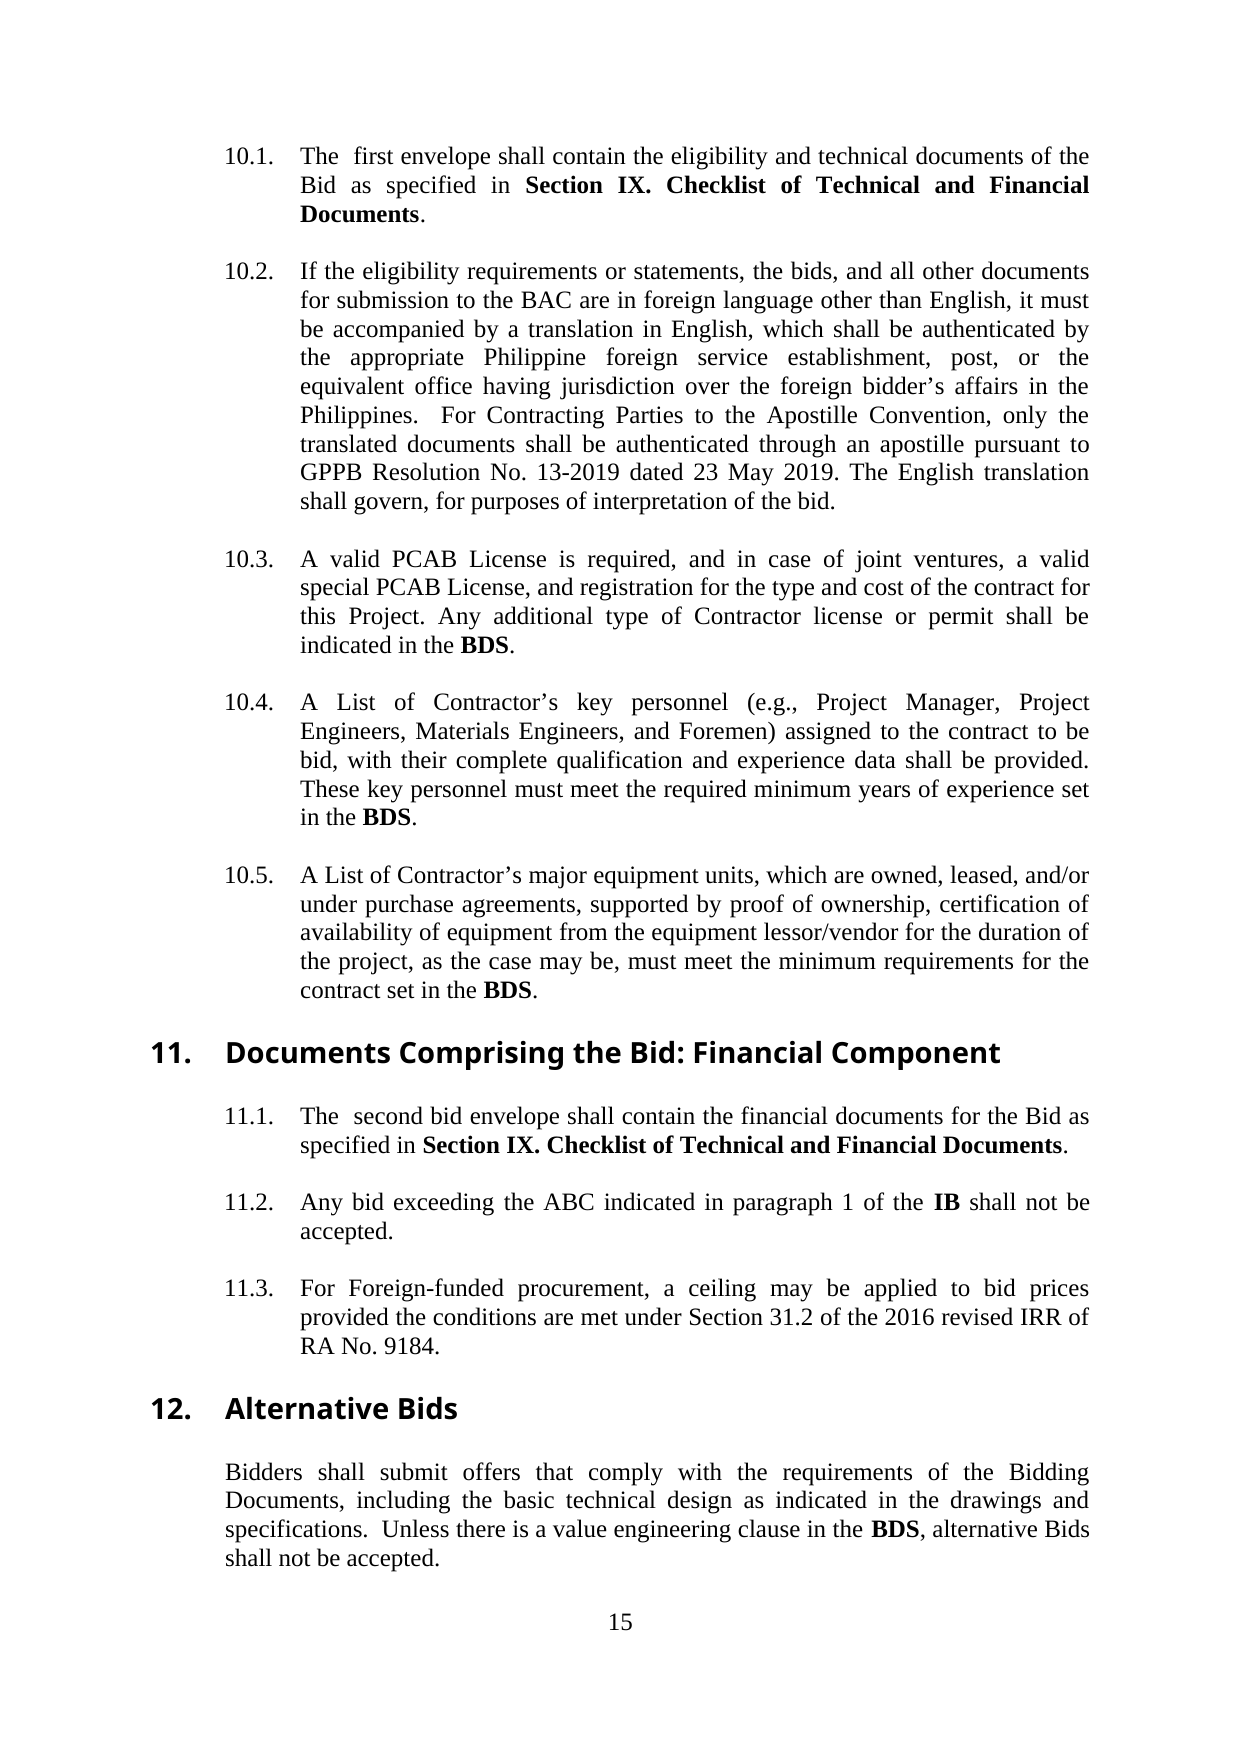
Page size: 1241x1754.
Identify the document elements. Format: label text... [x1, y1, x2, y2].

list A valid PCAB License is required, and in case of joint ventures, a valid special PCAB License, and registration for the type and cost of the contract for this Project. Any additional type of Contractor license or permit shall be indicated in the BDS. [224, 544, 1090, 659]
list The first envelope shall contain the eligibility and technical documents of the Bid as specified in Section IX. Checklist of Technical and Financial Documents. [224, 141, 1090, 227]
list For Foreign-funded procurement, a ceiling may be applied to bid prices provided the conditions are met under Section 31.2 of the 2016 revised IRR of RA No. 9184. [224, 1273, 1090, 1360]
subtitle Alternative Bids [150, 1388, 1090, 1428]
list If the eligibility requirements or statements, the bids, and all other documents for submission to the BAC are in foreign language other than English, it must be accompanied by a translation in English, which shall be authenticated by the appropriate Philippine foreign service establishment, post, or the equivalent office having jurisdiction over the foreign bidder’s affairs in the Philippines. For Contracting Parties to the Apostille Convention, only the translated documents shall be authenticated through an apostille pursuant to GPPB Resolution No. 13-2019 dated 23 May 2019. The English translation shall govern, for purposes of interpretation of the bid. [224, 256, 1090, 515]
text Bidders shall submit offers that comply with the requirements of the Bidding Documents, including the basic technical design as indicated in the drawings and specifications. Unless there is a value engineering clause in the BDS, alternative Bids shall not be accepted. [225, 1457, 1090, 1572]
list The second bid envelope shall contain the financial documents for the Bid as specified in Section IX. Checklist of Technical and Financial Documents. [224, 1101, 1090, 1158]
subtitle Documents Comprising the Bid: Financial Component [150, 1032, 1090, 1072]
list A List of Contractor’s key personnel (e.g., Project Manager, Project Engineers, Materials Engineers, and Foremen) assigned to the contract to be bid, with their complete qualification and experience data shall be provided. These key personnel must meet the required minimum years of experience set in the BDS. [224, 687, 1090, 831]
list A List of Contractor’s major equipment units, which are owned, leased, and/or under purchase agreements, supported by proof of ownership, certification of availability of equipment from the equipment lessor/vendor for the duration of the project, as the case may be, must meet the minimum requirements for the contract set in the BDS. [224, 860, 1090, 1004]
list Any bid exceeding the ABC indicated in paragraph 1 of the IB shall not be accepted. [224, 1187, 1090, 1245]
